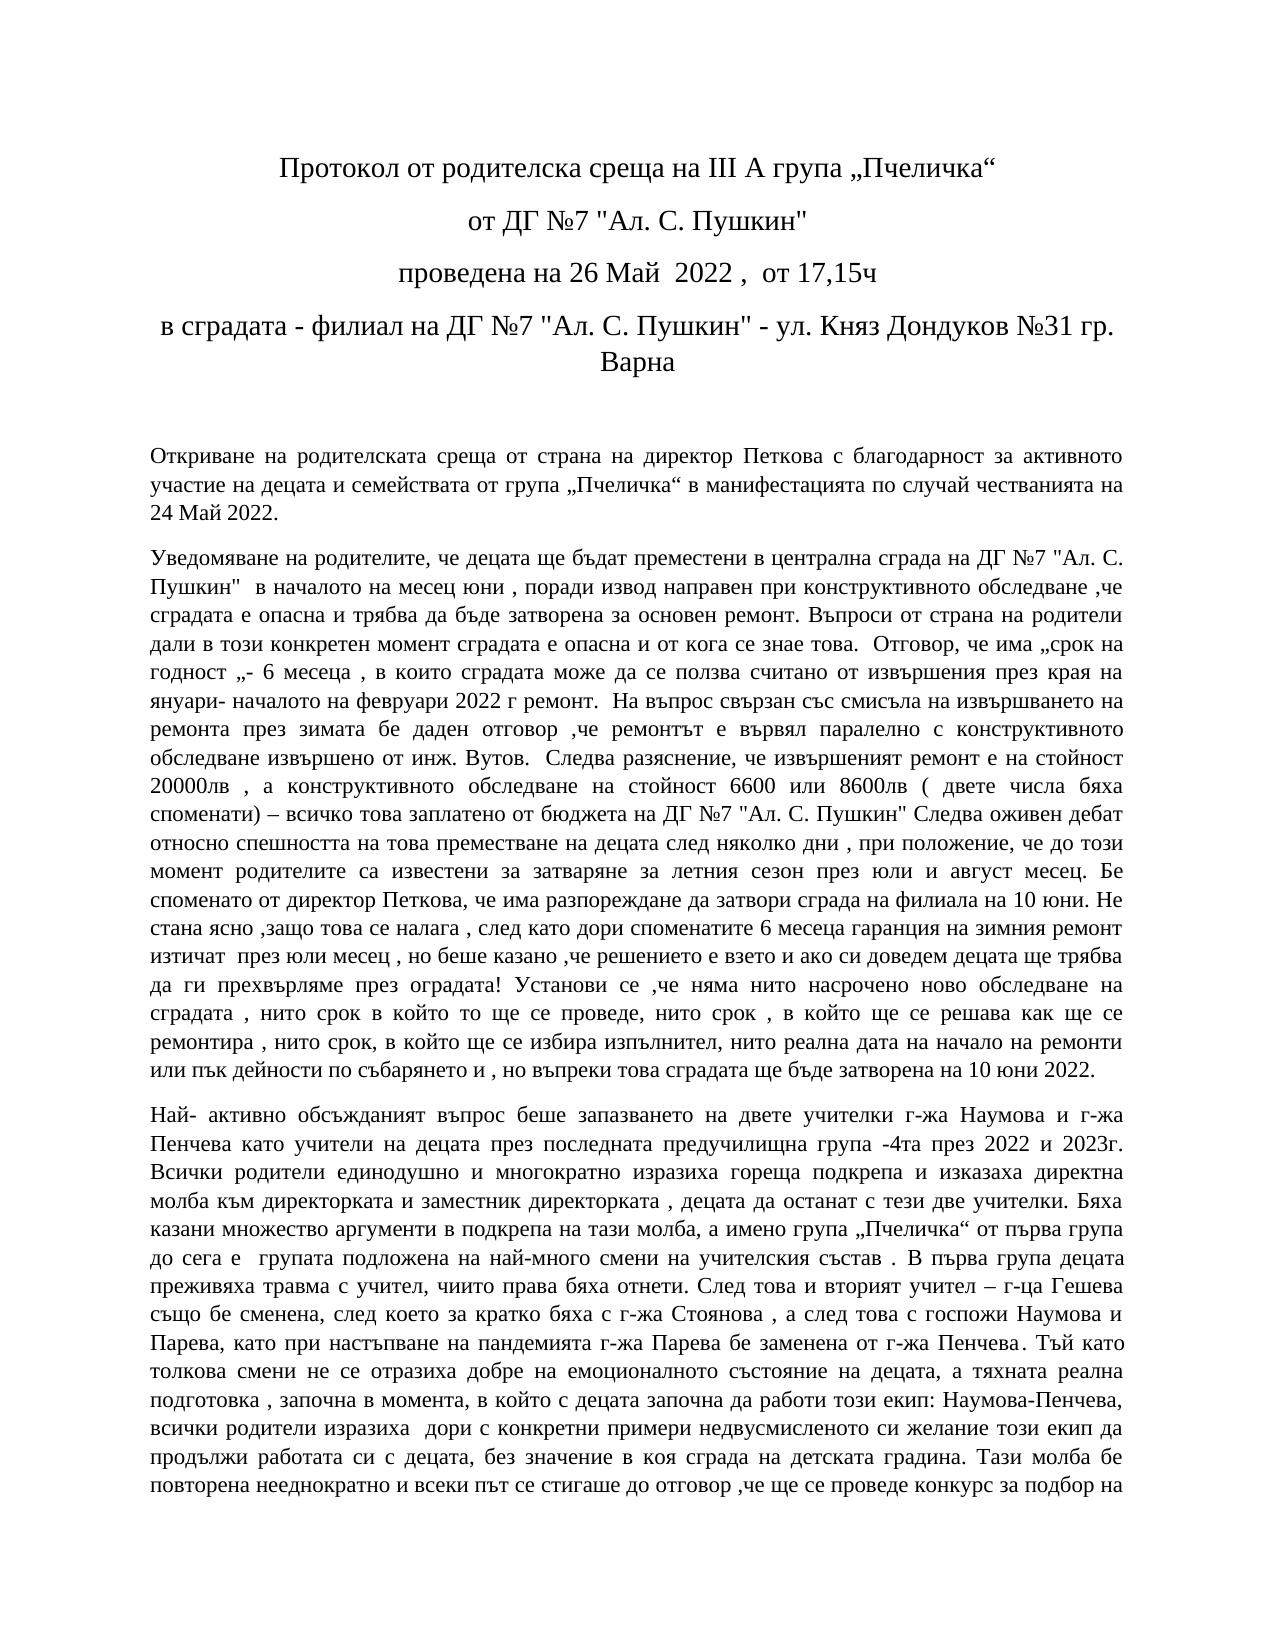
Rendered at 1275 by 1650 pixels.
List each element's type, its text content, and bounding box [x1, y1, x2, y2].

text Откриване на родителската среща от страна на директор Петкова с благодарност за активното участие на децата и семействата от група „Пчеличка“ в манифестацията по случай честванията на 24 Май 2022. [150, 442, 1125, 526]
text от ДГ №7 "Ал. С. Пушкин" [150, 203, 1125, 236]
text Уведомяване на родителите, че децата ще бъдат преместени в централна сграда на ДГ №7 "Ал. С. Пушкин" в началото на месец юни , поради извод направен при конструктивното обследване ,че сградата е опасна и трябва да бъде затворена за основен ремонт. Въпроси от страна на родители дали в този конкретен момент сградата е опасна и от кога се знае това. Отговор, че има „срок на годност „- 6 месеца , в които сградата може да се ползва считано от извършения през края на януари- началото на февруари 2022 г ремонт. На въпрос свързан със смисъла на извършването на ремонта през зимата бе даден отговор ,че ремонтът е вървял паралелно с конструктивното обследване извършено от инж. Вутов. Следва разяснение, че извършеният ремонт е на стойност 20000лв , а конструктивното обследване на стойност 6600 или 8600лв ( двете числа бяха споменати) – всичко това заплатено от бюджета на ДГ №7 "Ал. С. Пушкин" Следва оживен дебат относно спешността на това преместване на децата след няколко дни , при положение, че до този момент родителите са известени за затваряне за летния сезон през юли и август месец. Бе споменато от директор Петкова, че има разпореждане да затвори сграда на филиала на 10 юни. Не стана ясно ,защо това се налага , след като дори споменатите 6 месеца гаранция на зимния ремонт изтичат през юли месец , но беше казано ,че решението е взето и ако си доведем децата ще трябва да ги прехвърляме през оградата! Установи се ,че няма нито насрочено ново обследване на сградата , нито срок в който то ще се проведе, нито срок , в който ще се решава как ще се ремонтира , нито срок, в който ще се избира изпълнител, нито реална дата на начало на ремонти или пък дейности по събарянето и , но въпреки това сградата ще бъде затворена на 10 юни 2022. [150, 544, 1125, 1083]
text проведена на 26 Май 2022 , от 17,15ч [150, 256, 1125, 289]
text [150, 1101, 1125, 1497]
text Протокол от родителска среща на III A група „Пчеличка“ [150, 150, 1125, 183]
text в сградата - филиал на ДГ №7 "Ал. С. Пушкин" - ул. Княз Дондуков №31 гр. Варна [150, 308, 1125, 378]
